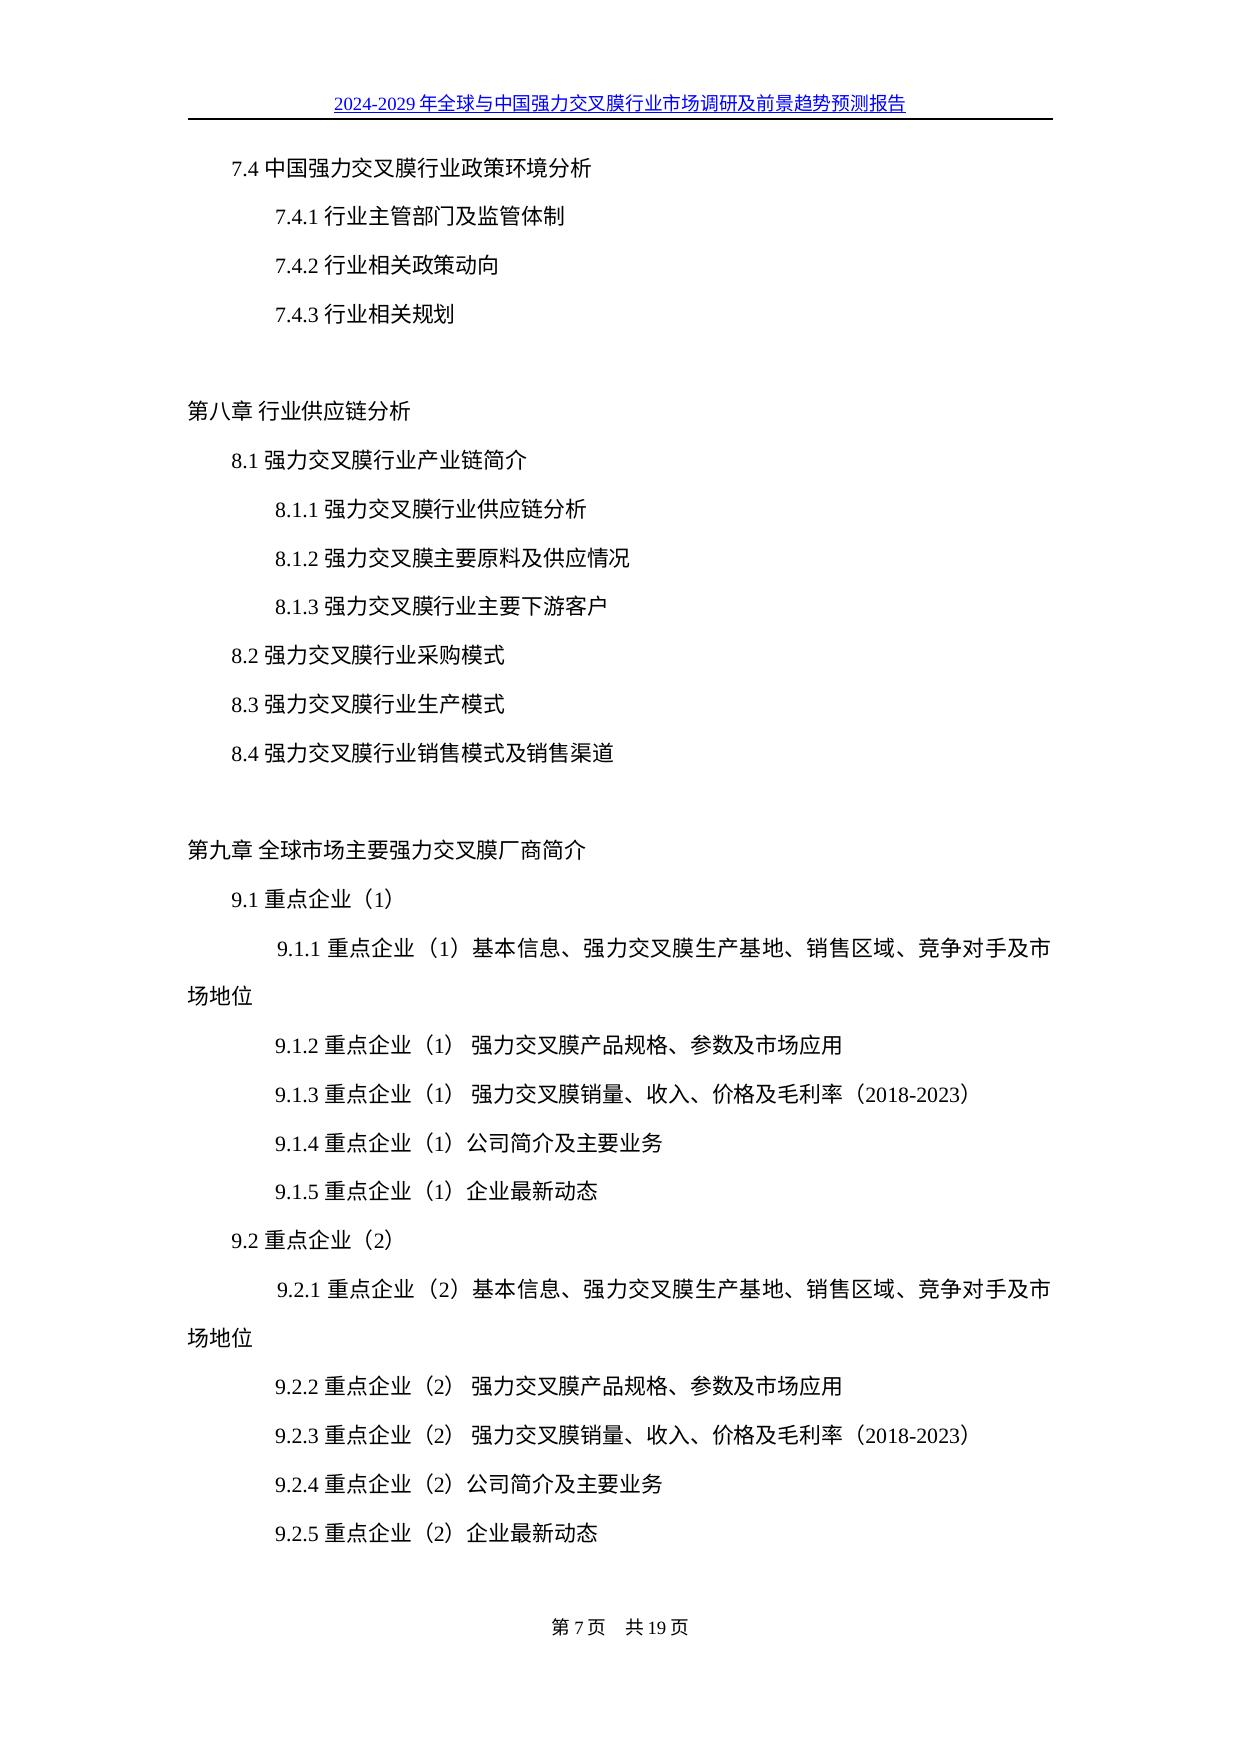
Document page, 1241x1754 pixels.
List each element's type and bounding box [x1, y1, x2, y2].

text [187, 150, 1053, 1548]
